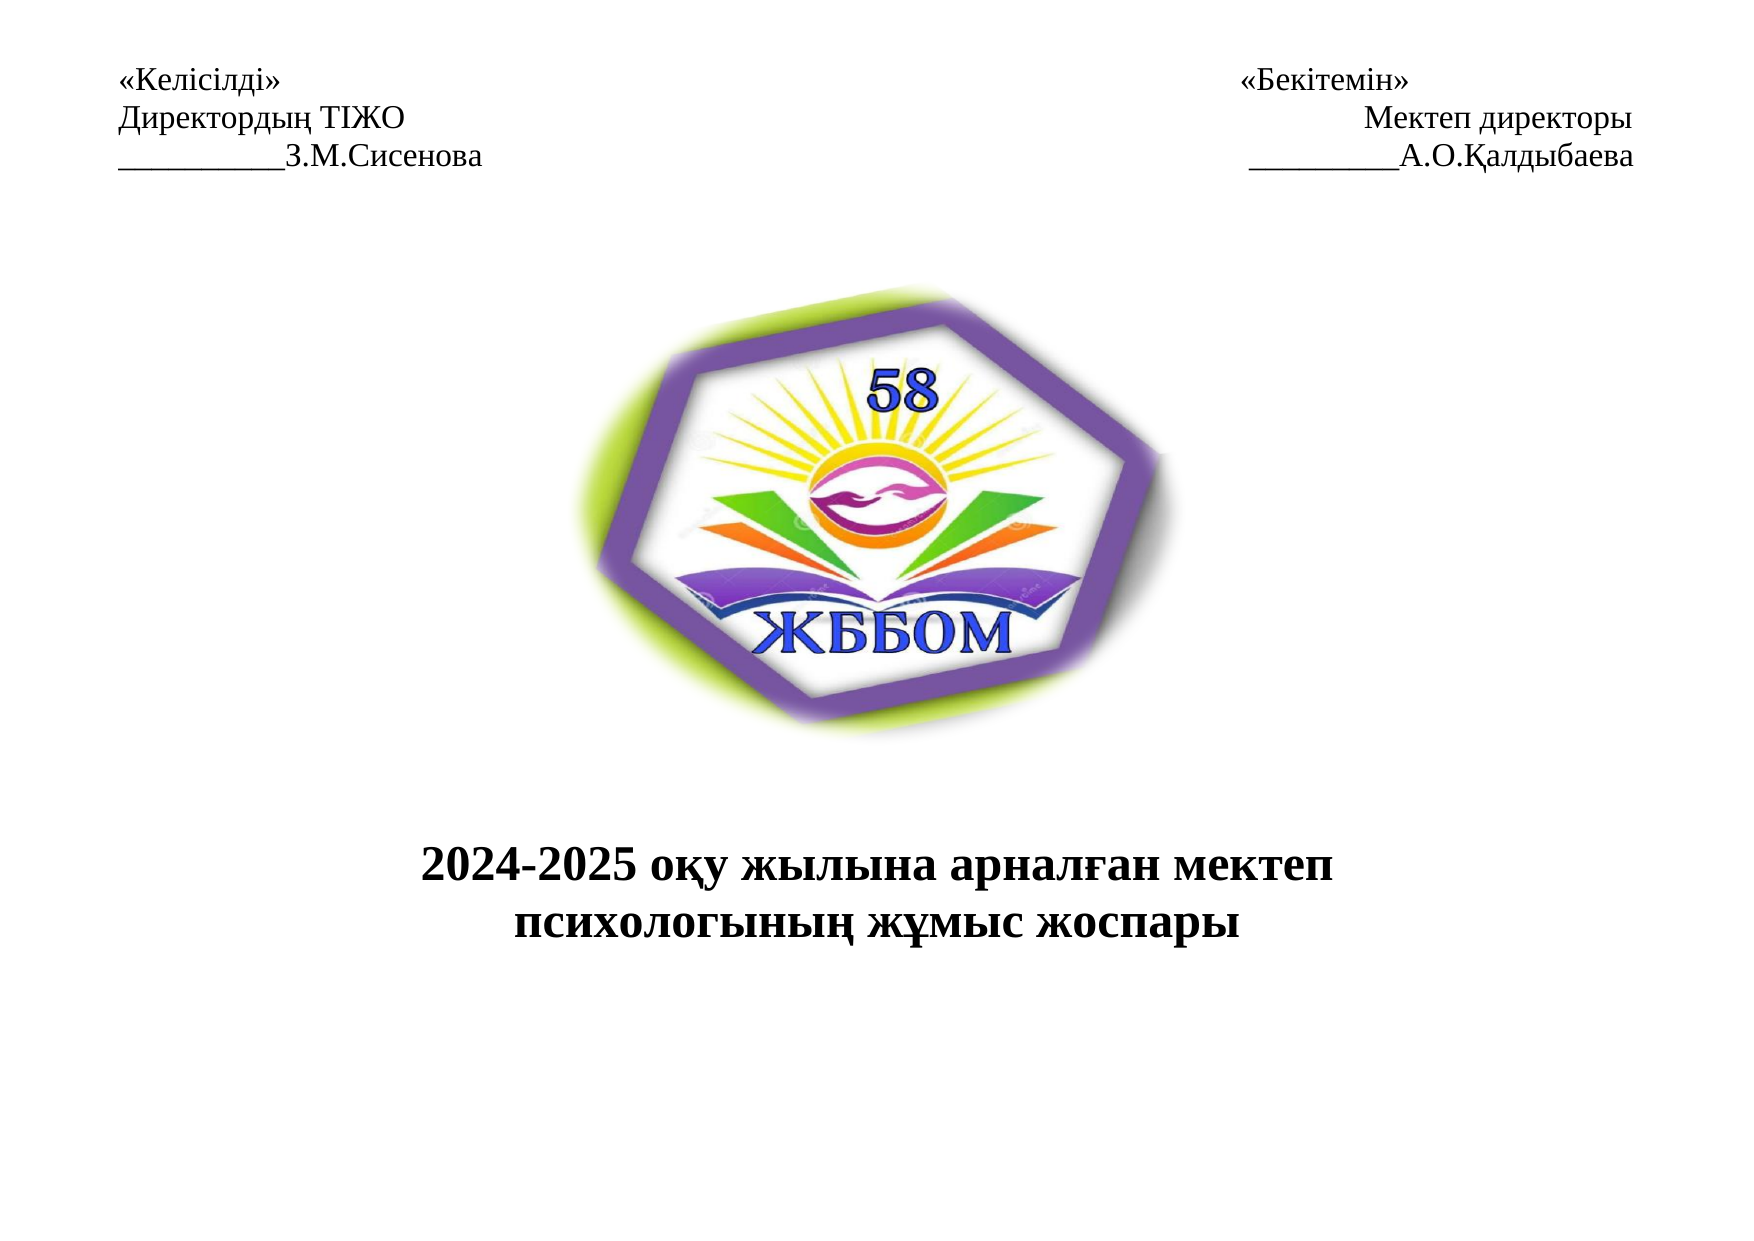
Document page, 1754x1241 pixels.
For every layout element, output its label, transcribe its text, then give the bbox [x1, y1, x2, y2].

text 2024-2025 оқу жылына арналған мектеп [118, 833, 1636, 891]
text психологының жұмыс жоспары [118, 891, 1636, 948]
picture [596, 304, 1158, 717]
text «Келісілді» «Бекітемін» [118, 59, 1636, 97]
text Директордың ТІЖО Мектеп директоры [118, 97, 1636, 136]
text __________З.М.Сисенова _________А.О.Қалдыбаева [118, 136, 1636, 174]
